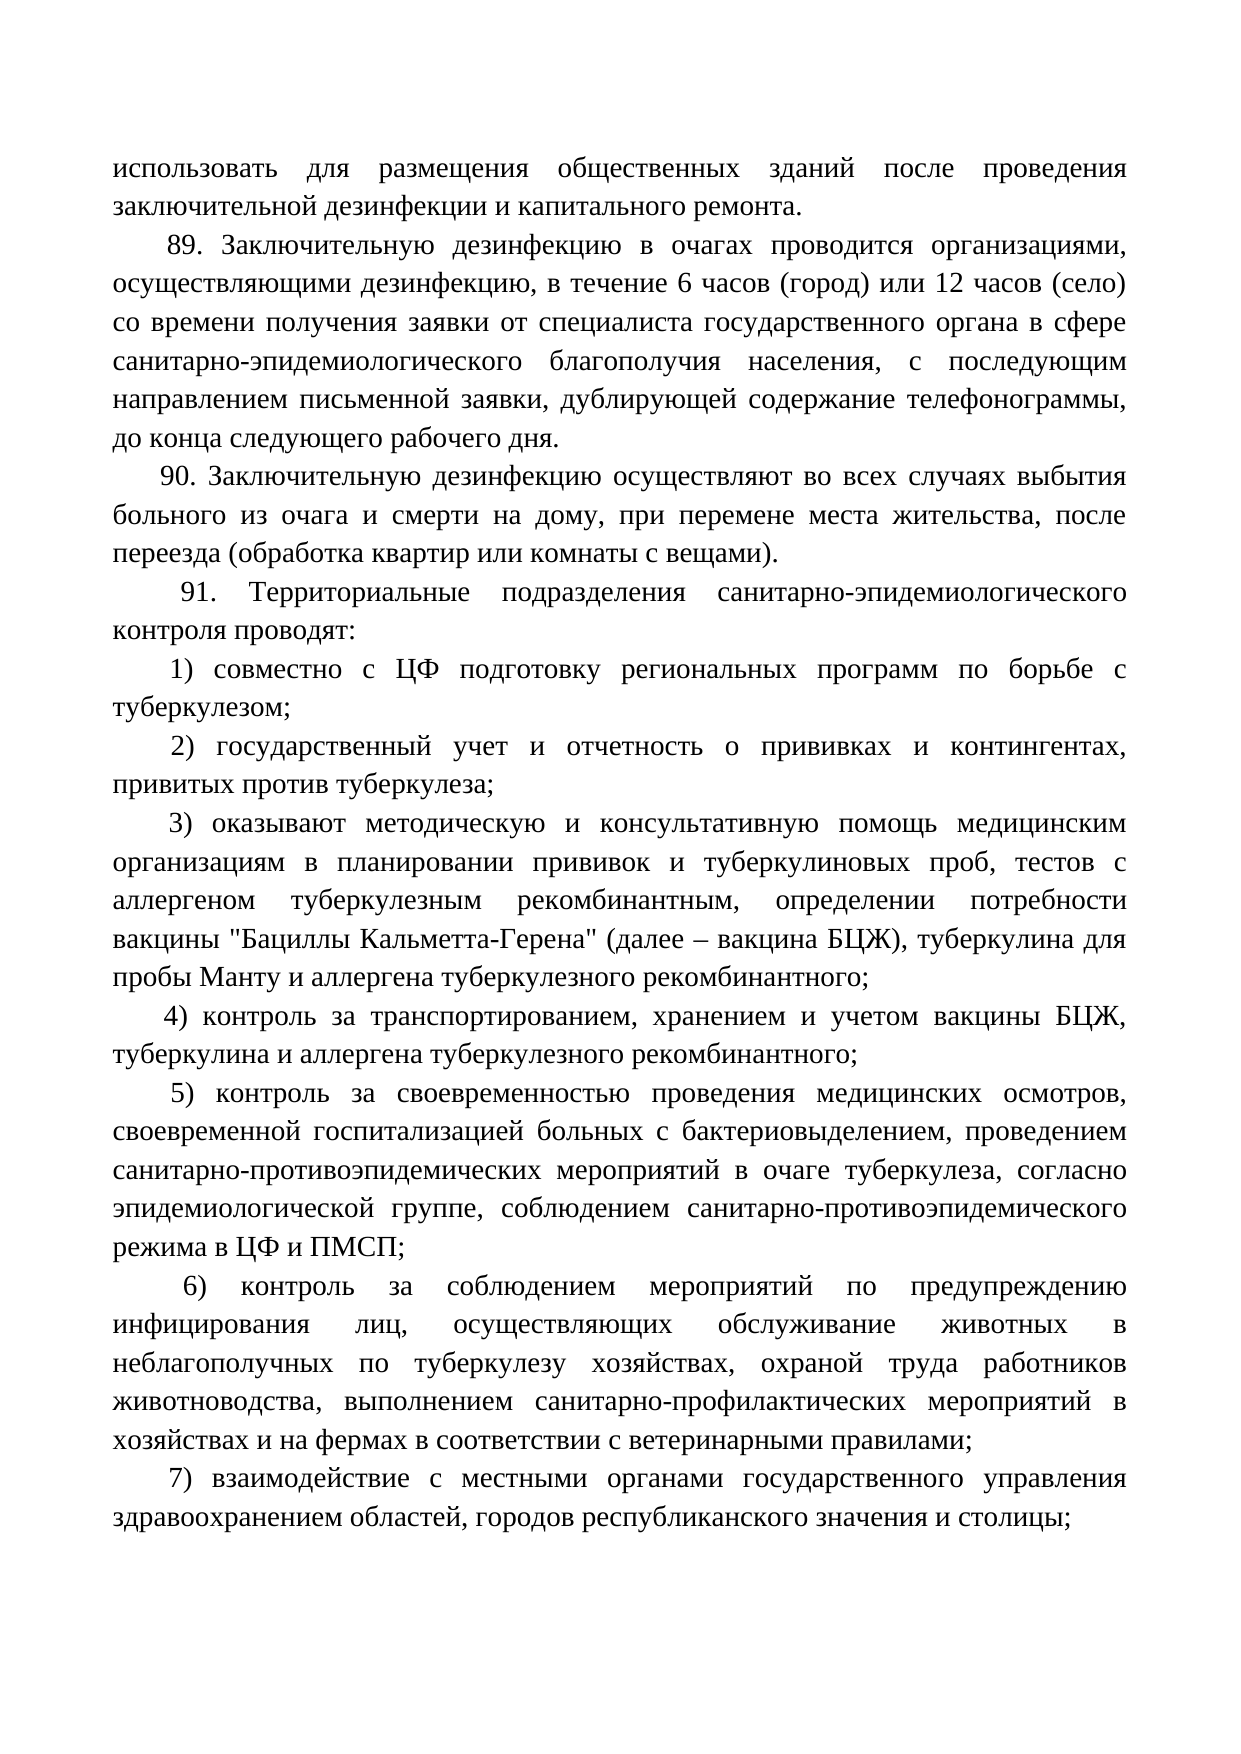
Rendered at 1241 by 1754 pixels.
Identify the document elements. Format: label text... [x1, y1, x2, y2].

text 4) контроль за транспортированием, хранением и учетом вакцины БЦЖ, туберкулина и аллергена туберкулезного рекомбинантного; [112, 998, 1128, 1070]
text 2) государственный учет и отчетность о прививках и контингентах, привитых против туберкулеза; [112, 728, 1128, 800]
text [112, 150, 1128, 222]
text 6) контроль за соблюдением мероприятий по предупреждению инфицирования лиц, осуществляющих обслуживание животных в неблагополучных по туберкулезу хозяйствах, охраной труда работников животноводства, выполнением санитарно-профилактических мероприятий в хозяйствах и на фермах в соответствии с ветеринарными правилами; [112, 1268, 1128, 1455]
text 1) совместно с ЦФ подготовку региональных программ по борьбе с туберкулезом; [112, 651, 1128, 723]
text 3) оказывают методическую и консультативную помощь медицинским организациям в планировании прививок и туберкулиновых проб, тестов с аллергеном туберкулезным рекомбинантным, определении потребности вакцины "Бациллы Кальметта-Герена" (далее – вакцина БЦЖ), туберкулина для пробы Манту и аллергена туберкулезного рекомбинантного; [112, 805, 1128, 993]
text 91. Территориальные подразделения санитарно-эпидемиологического контроля проводят: [112, 574, 1128, 646]
text 90. Заключительную дезинфекцию осуществляют во всех случаях выбытия больного из очага и смерти на дому, при перемене места жительства, после переезда (обработка квартир или комнаты с вещами). [112, 458, 1128, 569]
text 7) взаимодействие с местными органами государственного управления здравоохранением областей, городов республиканского значения и столицы; [112, 1460, 1128, 1532]
text 5) контроль за своевременностью проведения медицинских осмотров, своевременной госпитализацией больных с бактериовыделением, проведением санитарно-противоэпидемических мероприятий в очаге туберкулеза, согласно эпидемиологической группе, соблюдением санитарно-противоэпидемического режима в ЦФ и ПМСП; [112, 1075, 1128, 1263]
text 89. Заключительную дезинфекцию в очагах проводится организациями, осуществляющими дезинфекцию, в течение 6 часов (город) или 12 часов (село) со времени получения заявки от специалиста государственного органа в сфере санитарно-эпидемиологического благополучия населения, с последующим направлением письменной заявки, дублирующей содержание телефонограммы, до конца следующего рабочего дня. [112, 227, 1128, 453]
